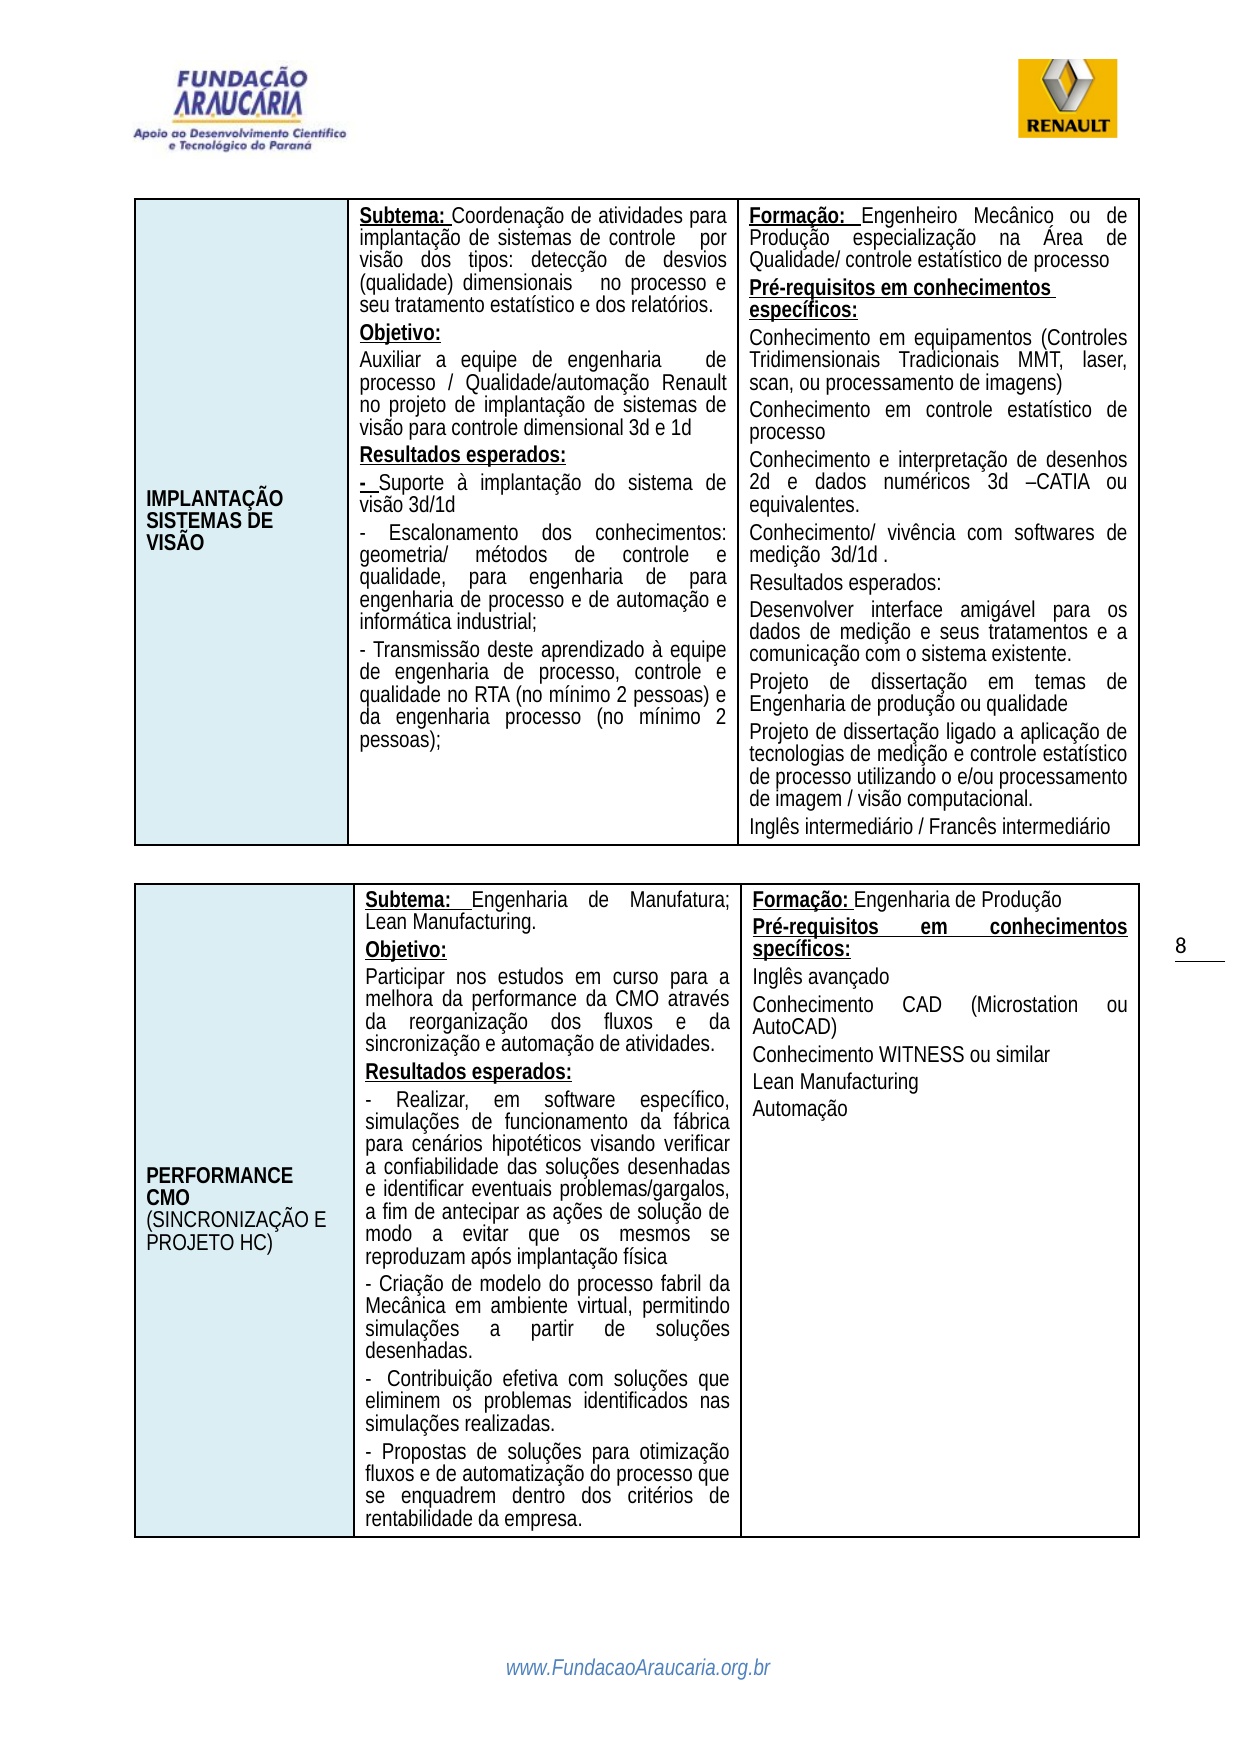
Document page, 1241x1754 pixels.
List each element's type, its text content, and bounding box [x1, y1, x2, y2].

picture [130, 59, 356, 159]
table_header Subtema: Coordenação de atividades para implantação de sistemas de controle por visão dos tipos: detecção de desvios (qualidade) dimensionais no processo e seu tratamento estatístico e dos relatórios. Objetivo: Auxiliar a equipe de engenharia de processo / Qualidade/automação Renault no projeto de implantação de sistemas de visão para controle dimensional 3d e 1d Resultados esperados: - Suporte à implantação do sistema de visão 3d/1d - Escalonamento dos conhecimentos: geometria/ métodos de controle e qualidade, para engenharia de para engenharia de processo e de automação e informática industrial; - Transmissão deste aprendizado à equipe de engenharia de processo, controle e qualidade no RTA (no mínimo 2 pessoas) e da engenharia processo (no mínimo 2 pessoas); [349, 200, 737, 844]
picture [1018, 59, 1118, 138]
table_header Subtema: Engenharia de Manufatura; Lean Manufacturing. Objetivo: Participar nos estudos em curso para a melhora da performance da CMO através da reorganização dos fluxos e da sincronização e automação de atividades. Resultados esperados: - Realizar, em software específico, simulações de funcionamento da fábrica para cenários hipotéticos visando verificar a confiabilidade das soluções desenhadas e identificar eventuais problemas/gargalos, a fim de antecipar as ações de solução de modo a evitar que os mesmos se reproduzam após implantação física - Criação de modelo do processo fabril da Mecânica em ambiente virtual, permitindo simulações a partir de soluções desenhadas. - Contribuição efetiva com soluções que eliminem os problemas identificados nas simulações realizadas. - Propostas de soluções para otimização fluxos e de automatização do processo que se enquadrem dentro dos critérios de rentabilidade da empresa. [355, 885, 740, 1536]
table_header Formação: Engenharia de Produção Pré-requisitos em conhecimentos specíficos: Inglês avançado Conhecimento CAD (Microstation ou AutoCAD) Conhecimento WITNESS ou similar Lean Manufacturing Automação [742, 885, 1138, 1536]
table_header PERFORMANCE CMO (SINCRONIZAÇÃO E PROJETO HC) [136, 885, 353, 1536]
table_header Formação: Engenheiro Mecânico ou de Produção especialização na Área de Qualidade/ controle estatístico de processo Pré-requisitos em conhecimentos específicos: Conhecimento em equipamentos (Controles Tridimensionais Tradicionais MMT, laser, scan, ou processamento de imagens) Conhecimento em controle estatístico de processo Conhecimento e interpretação de desenhos 2d e dados numéricos 3d –CATIA ou equivalentes. Conhecimento/ vivência com softwares de medição 3d/1d . Resultados esperados: Desenvolver interface amigável para os dados de medição e seus tratamentos e a comunicação com o sistema existente. Projeto de dissertação em temas de Engenharia de produção ou qualidade Projeto de dissertação ligado a aplicação de tecnologias de medição e controle estatístico de processo utilizando o e/ou processamento de imagem / visão computacional. Inglês intermediário / Francês intermediário [739, 200, 1138, 844]
table_header IMPLANTAÇÃO SISTEMAS DE VISÃO [136, 200, 347, 844]
